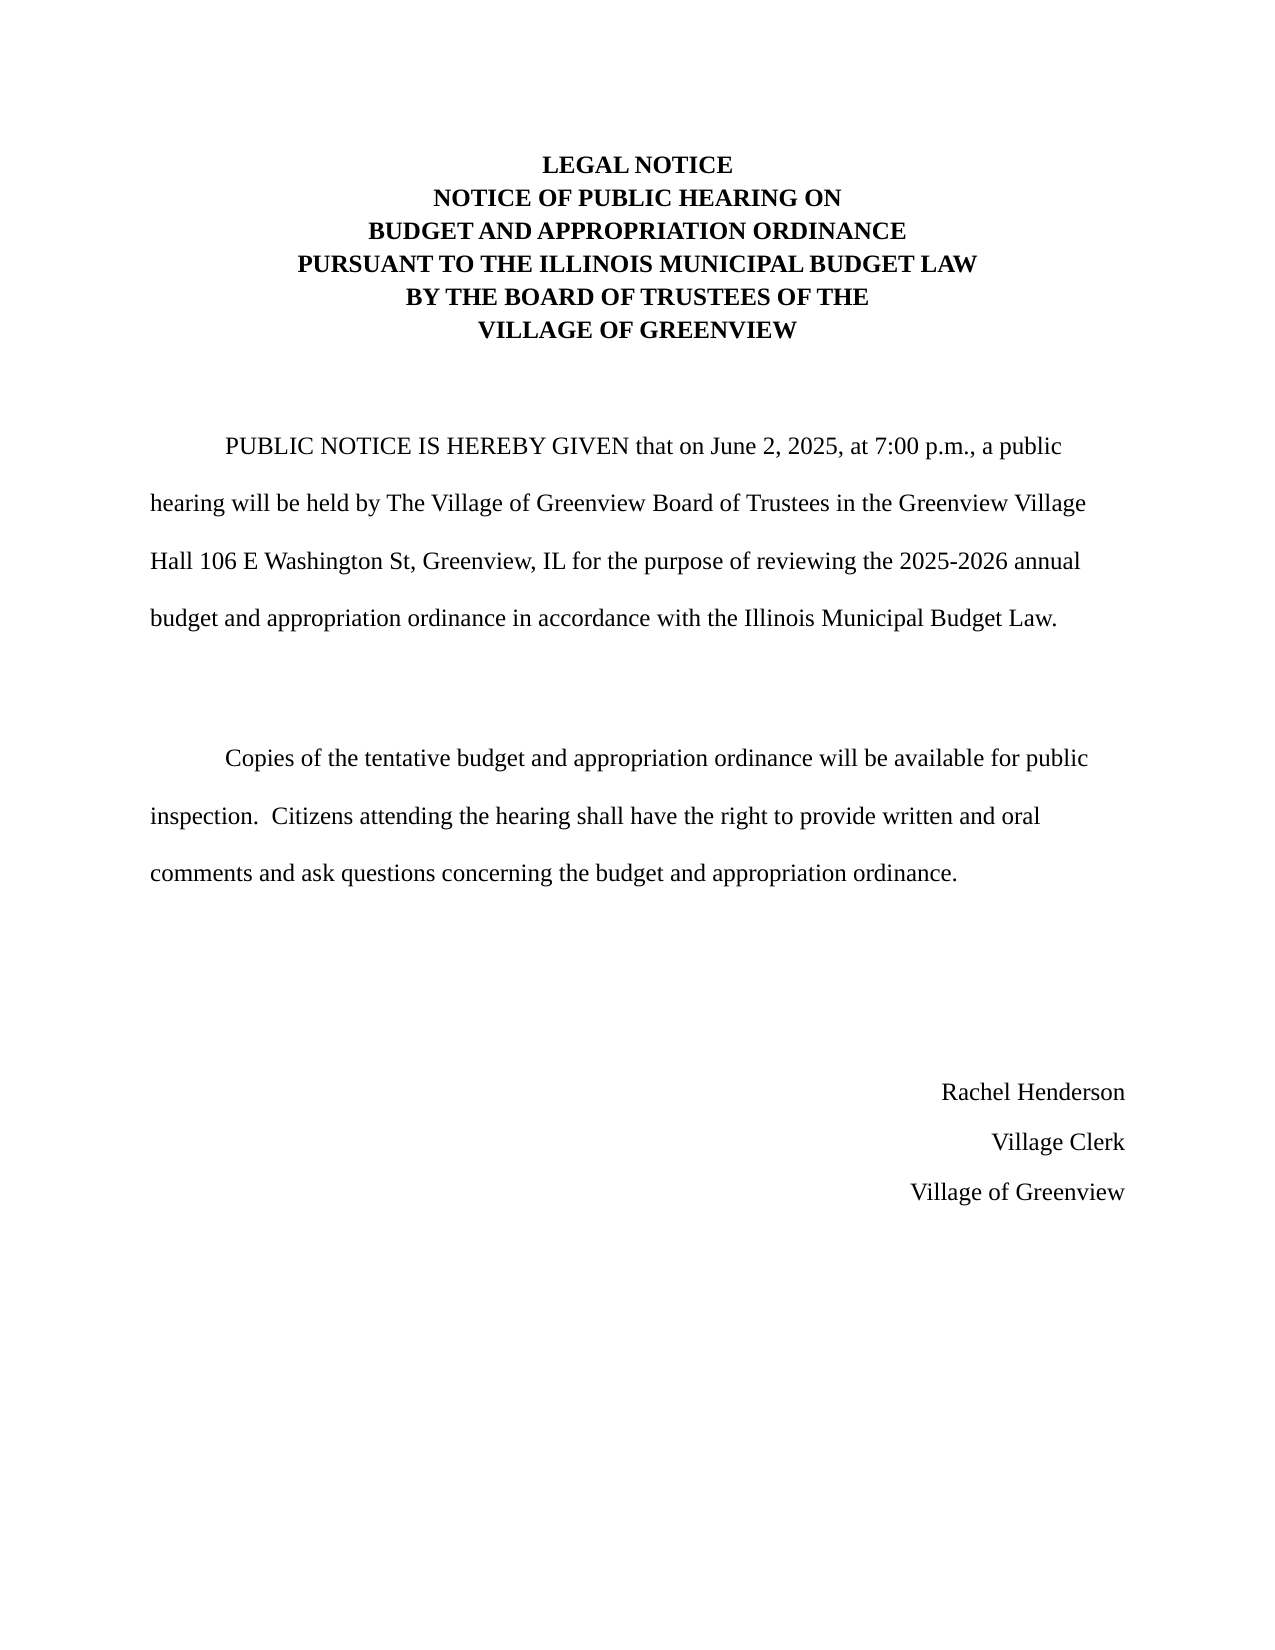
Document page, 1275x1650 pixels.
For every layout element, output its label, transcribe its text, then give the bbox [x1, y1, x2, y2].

text Village Clerk [150, 1127, 1125, 1156]
text BUDGET AND APPROPRIATION ORDINANCE [150, 216, 1125, 245]
text PURSUANT TO THE ILLINOIS MUNICIPAL BUDGET LAW [150, 249, 1125, 278]
text LEGAL NOTICE [150, 150, 1125, 179]
text Village of Greenview [150, 1177, 1125, 1206]
text BY THE BOARD OF TRUSTEES OF THE [150, 282, 1125, 311]
text Copies of the tentative budget and appropriation ordinance will be available for public inspection. Citizens attending the hearing shall have the right to provide written and oral comments and ask questions concerning the budget and appropriation ordinance. [150, 743, 1125, 887]
text VILLAGE OF GREENVIEW [150, 315, 1125, 344]
text Rachel Henderson [150, 1077, 1125, 1106]
text NOTICE OF PUBLIC HEARING ON [150, 183, 1125, 212]
text PUBLIC NOTICE IS HEREBY GIVEN that on June 2, 2025, at 7:00 p.m., a public hearing will be held by The Village of Greenview Board of Trustees in the Greenview Village Hall 106 E Washington St, Greenview, IL for the purpose of reviewing the 2025-2026 annual budget and appropriation ordinance in accordance with the Illinois Municipal Budget Law. [150, 431, 1125, 632]
